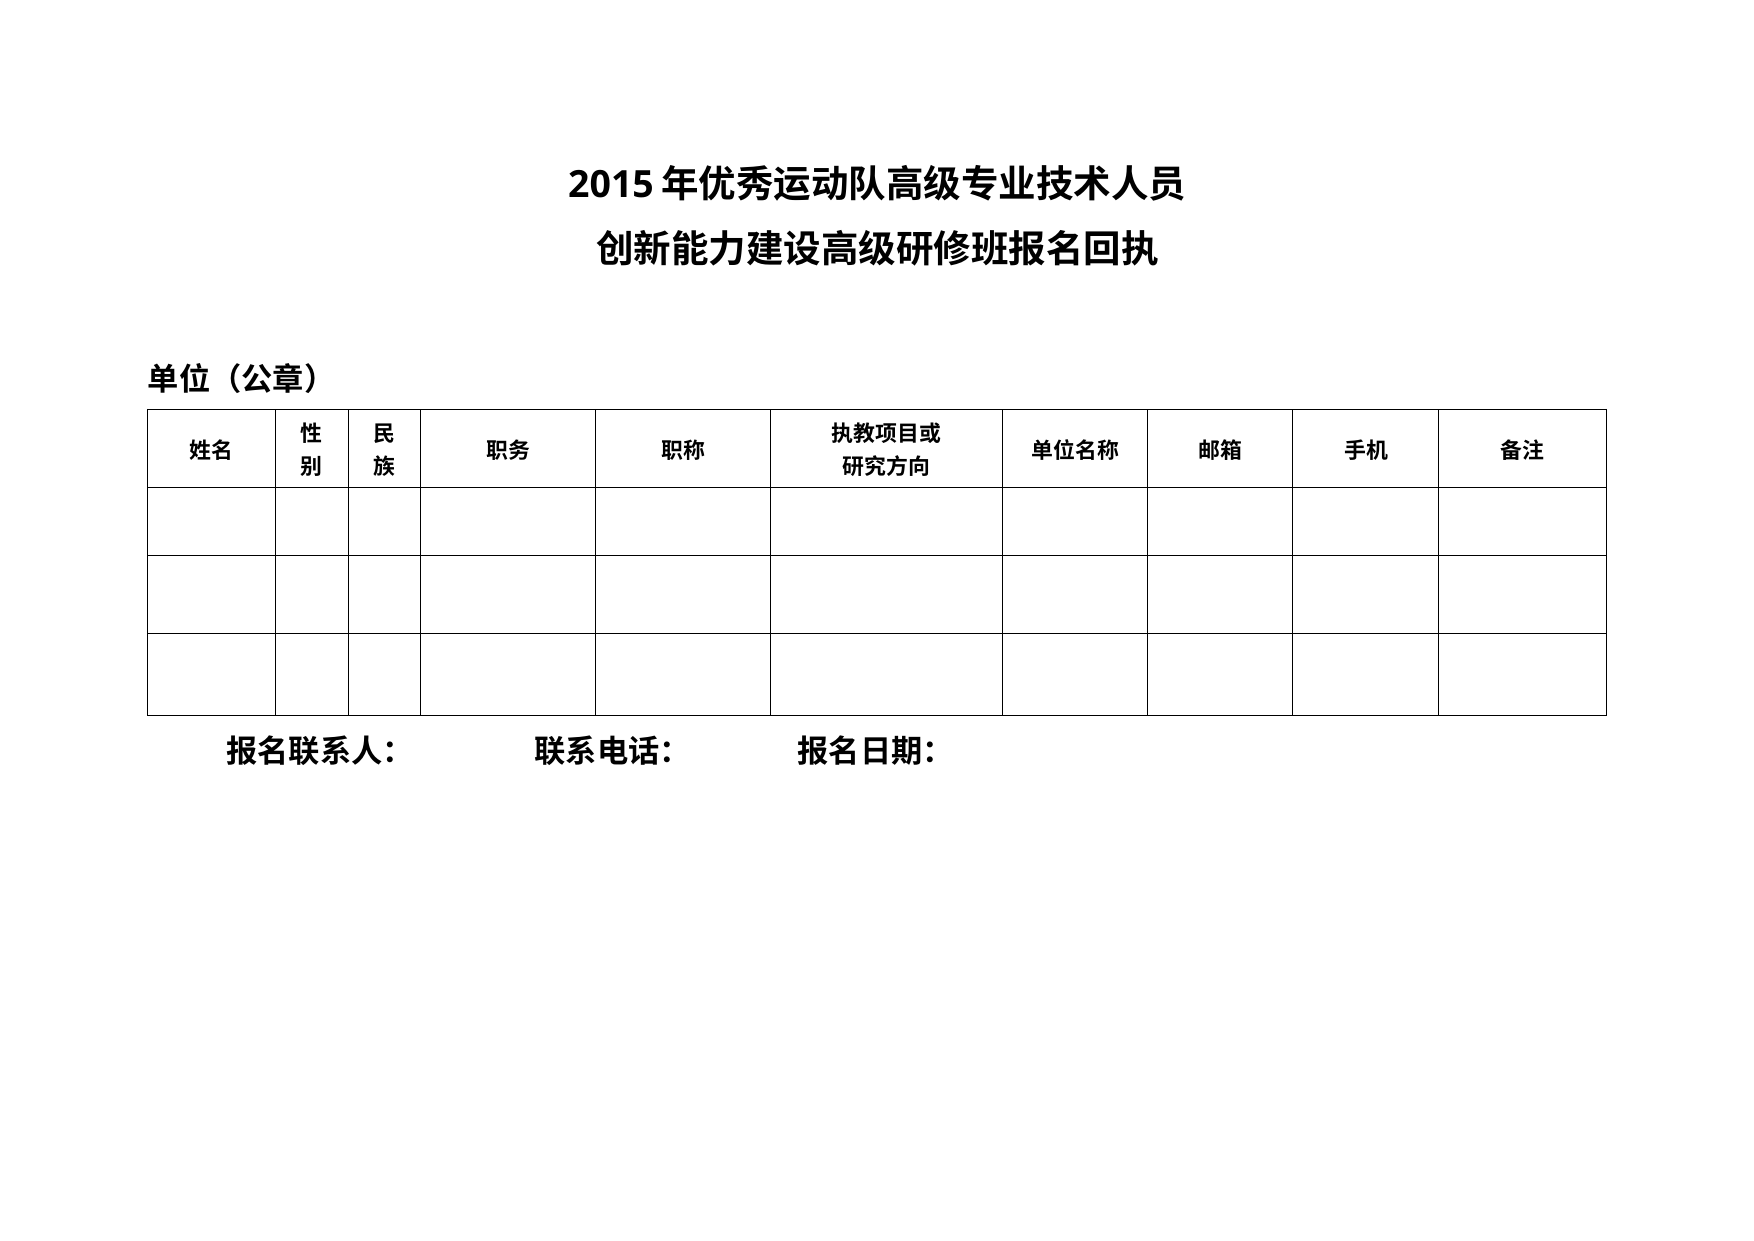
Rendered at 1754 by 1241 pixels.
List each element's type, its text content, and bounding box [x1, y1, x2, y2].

table_cell [1148, 556, 1292, 633]
table_cell [148, 488, 275, 555]
table_cell [1148, 488, 1292, 555]
table_cell [596, 488, 770, 555]
table_header 单位名称 [1003, 410, 1147, 487]
table_cell [1439, 556, 1606, 633]
table_cell [276, 556, 348, 633]
table_header 民 族 [349, 410, 420, 487]
table_cell [421, 634, 595, 715]
table_header 执教项目或 研究方向 [771, 410, 1002, 487]
table_cell [276, 634, 348, 715]
table_cell [1439, 634, 1606, 715]
table_cell [1293, 556, 1438, 633]
table_cell [771, 634, 1002, 715]
table_cell [1293, 634, 1438, 715]
table_cell [1003, 556, 1147, 633]
table_header 邮箱 [1148, 410, 1292, 487]
table_cell [421, 488, 595, 555]
text 报名联系人： 联系电话： 报名日期： [148, 716, 1606, 781]
table_cell [1148, 634, 1292, 715]
table_cell [349, 634, 420, 715]
table_cell [1293, 488, 1438, 555]
text 创新能力建设高级研修班报名回执 [148, 214, 1606, 279]
table_header 手机 [1293, 410, 1438, 487]
table_header 职称 [596, 410, 770, 487]
text 单位（公章） [148, 344, 1606, 409]
table_cell [148, 556, 275, 633]
table_header 职务 [421, 410, 595, 487]
table_cell [1003, 634, 1147, 715]
table_cell [349, 488, 420, 555]
table_cell [1003, 488, 1147, 555]
table_cell [349, 556, 420, 633]
table_header 备注 [1439, 410, 1606, 487]
table_cell [1439, 488, 1606, 555]
table_header 姓名 [148, 410, 275, 487]
table_cell [596, 556, 770, 633]
table_cell [771, 488, 1002, 555]
table_cell [771, 556, 1002, 633]
table_cell [148, 634, 275, 715]
table_cell [421, 556, 595, 633]
table_header 性 别 [276, 410, 348, 487]
table_cell [596, 634, 770, 715]
text 2015年优秀运动队高级专业技术人员 [148, 149, 1606, 214]
table_cell [276, 488, 348, 555]
